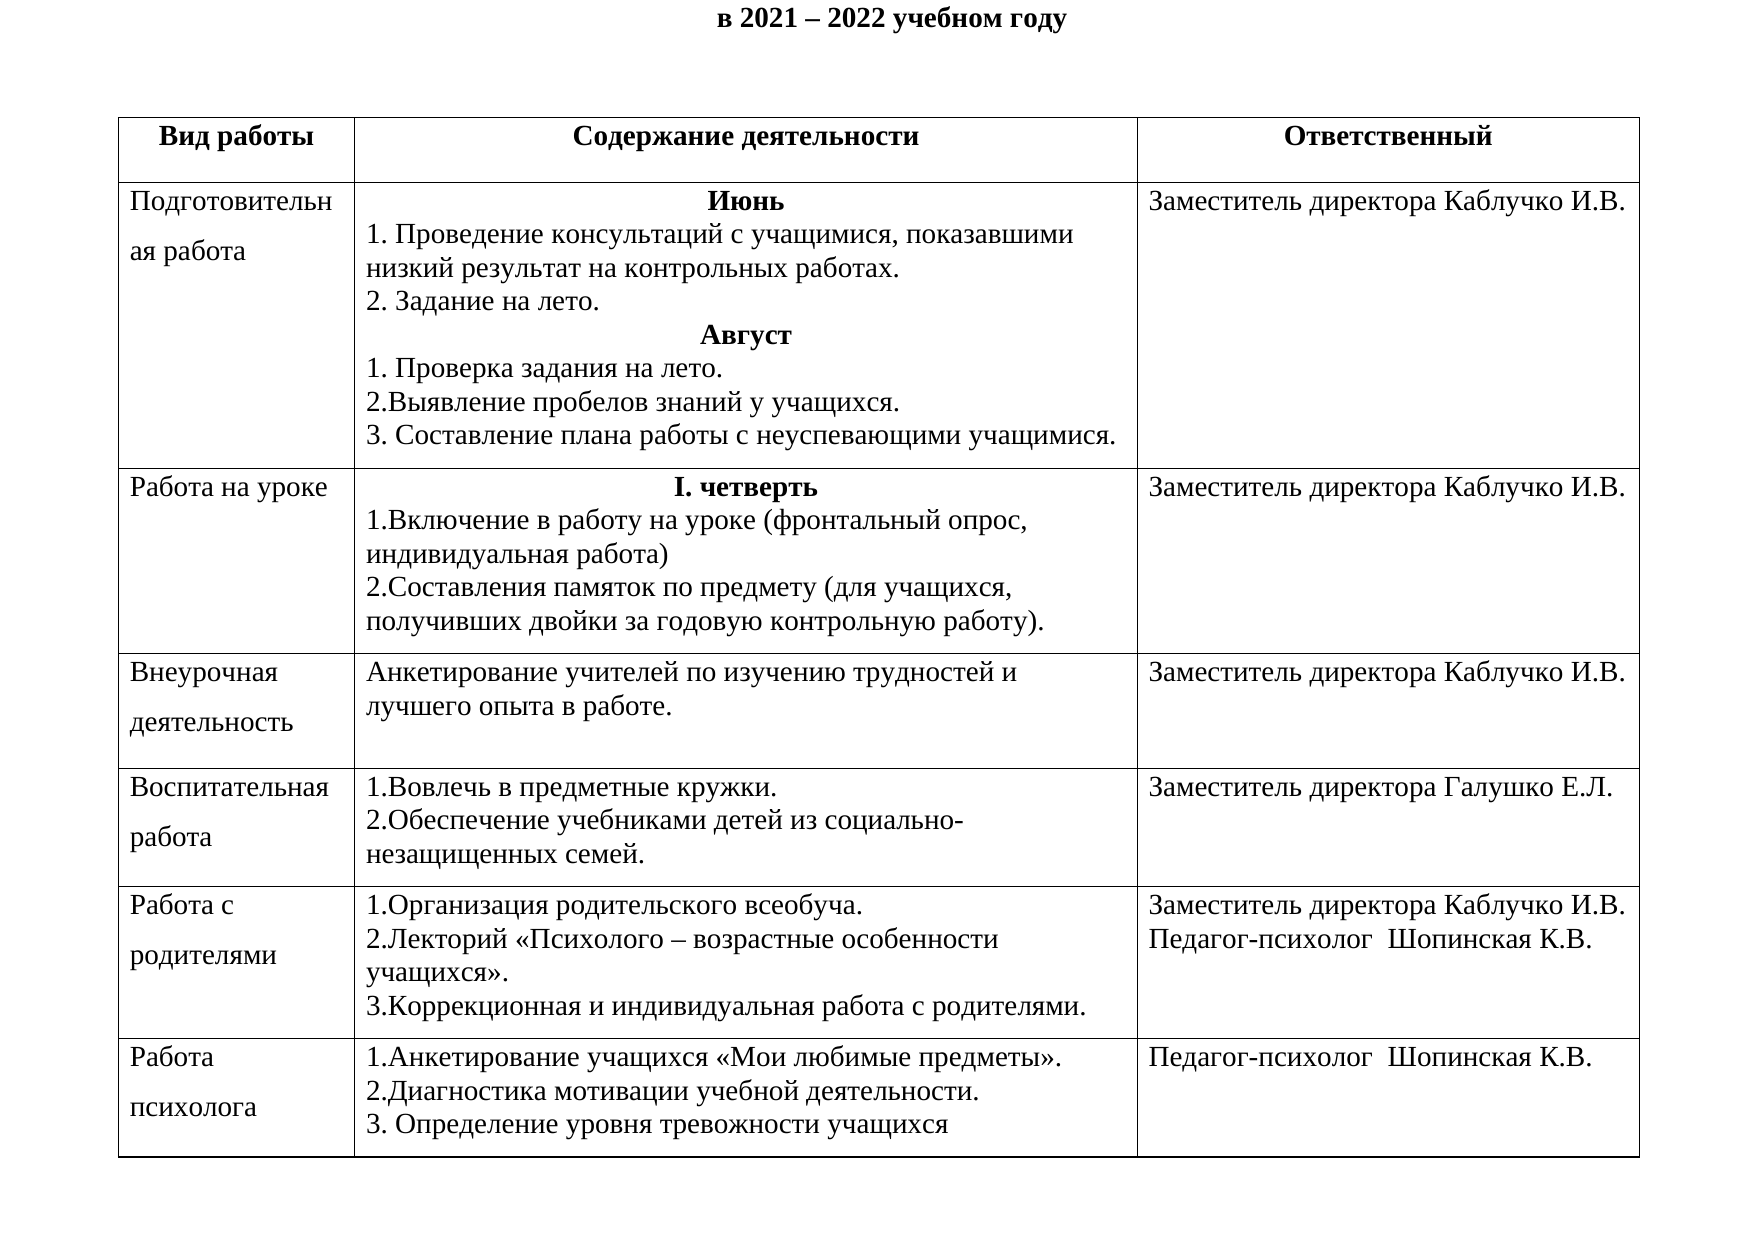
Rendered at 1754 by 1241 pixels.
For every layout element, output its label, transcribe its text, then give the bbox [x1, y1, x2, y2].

table_cell Заместитель директора Галушко Е.Л. [1138, 769, 1639, 886]
table_cell Работа на уроке [119, 469, 354, 653]
table_header Вид работы [119, 118, 354, 182]
table_header Содержание деятельности [355, 118, 1137, 182]
table_cell Заместитель директора Каблучко И.В. Педагог-психолог Шопинская К.В. [1138, 887, 1639, 1038]
table_cell Педагог-психолог Шопинская К.В. [1138, 1039, 1639, 1156]
table_cell Анкетирование учителей по изучению трудностей и лучшего опыта в работе. [355, 654, 1137, 768]
table_cell 1.Организация родительского всеобуча. 2.Лекторий «Психолого – возрастные особенности учащихся». 3.Коррекционная и индивидуальная работа с родителями. [355, 887, 1137, 1038]
text в 2021 – 2022 учебном году [118, 0, 1665, 33]
table_cell Воспитательная работа [119, 769, 354, 886]
table_header Ответственный [1138, 118, 1639, 182]
table_cell Подготовительная работа [119, 183, 354, 468]
table_cell Заместитель директора Каблучко И.В. [1138, 183, 1639, 468]
table_cell Работа психолога [119, 1039, 354, 1156]
table_cell 1.Вовлечь в предметные кружки. 2.Обеспечение учебниками детей из социально-незащищенных семей. [355, 769, 1137, 886]
table_cell Заместитель директора Каблучко И.В. [1138, 469, 1639, 653]
table_cell Работа с родителями [119, 887, 354, 1038]
table_cell I. четверть 1.Включение в работу на уроке (фронтальный опрос, индивидуальная работа) 2.Составления памяток по предмету (для учащихся, получивших двойки за годовую контрольную работу). [355, 469, 1137, 653]
table_cell Июнь 1. Проведение консультаций с учащимися, показавшими низкий результат на контрольных работах. 2. Задание на лето. Август 1. Проверка задания на лето. 2.Выявление пробелов знаний у учащихся. 3. Составление плана работы с неуспевающими учащимися. [355, 183, 1137, 468]
table_cell Внеурочная деятельность [119, 654, 354, 768]
table_cell Заместитель директора Каблучко И.В. [1138, 654, 1639, 768]
table_cell 1.Анкетирование учащихся «Мои любимые предметы». 2.Диагностика мотивации учебной деятельности. 3. Определение уровня тревожности учащихся [355, 1039, 1137, 1156]
